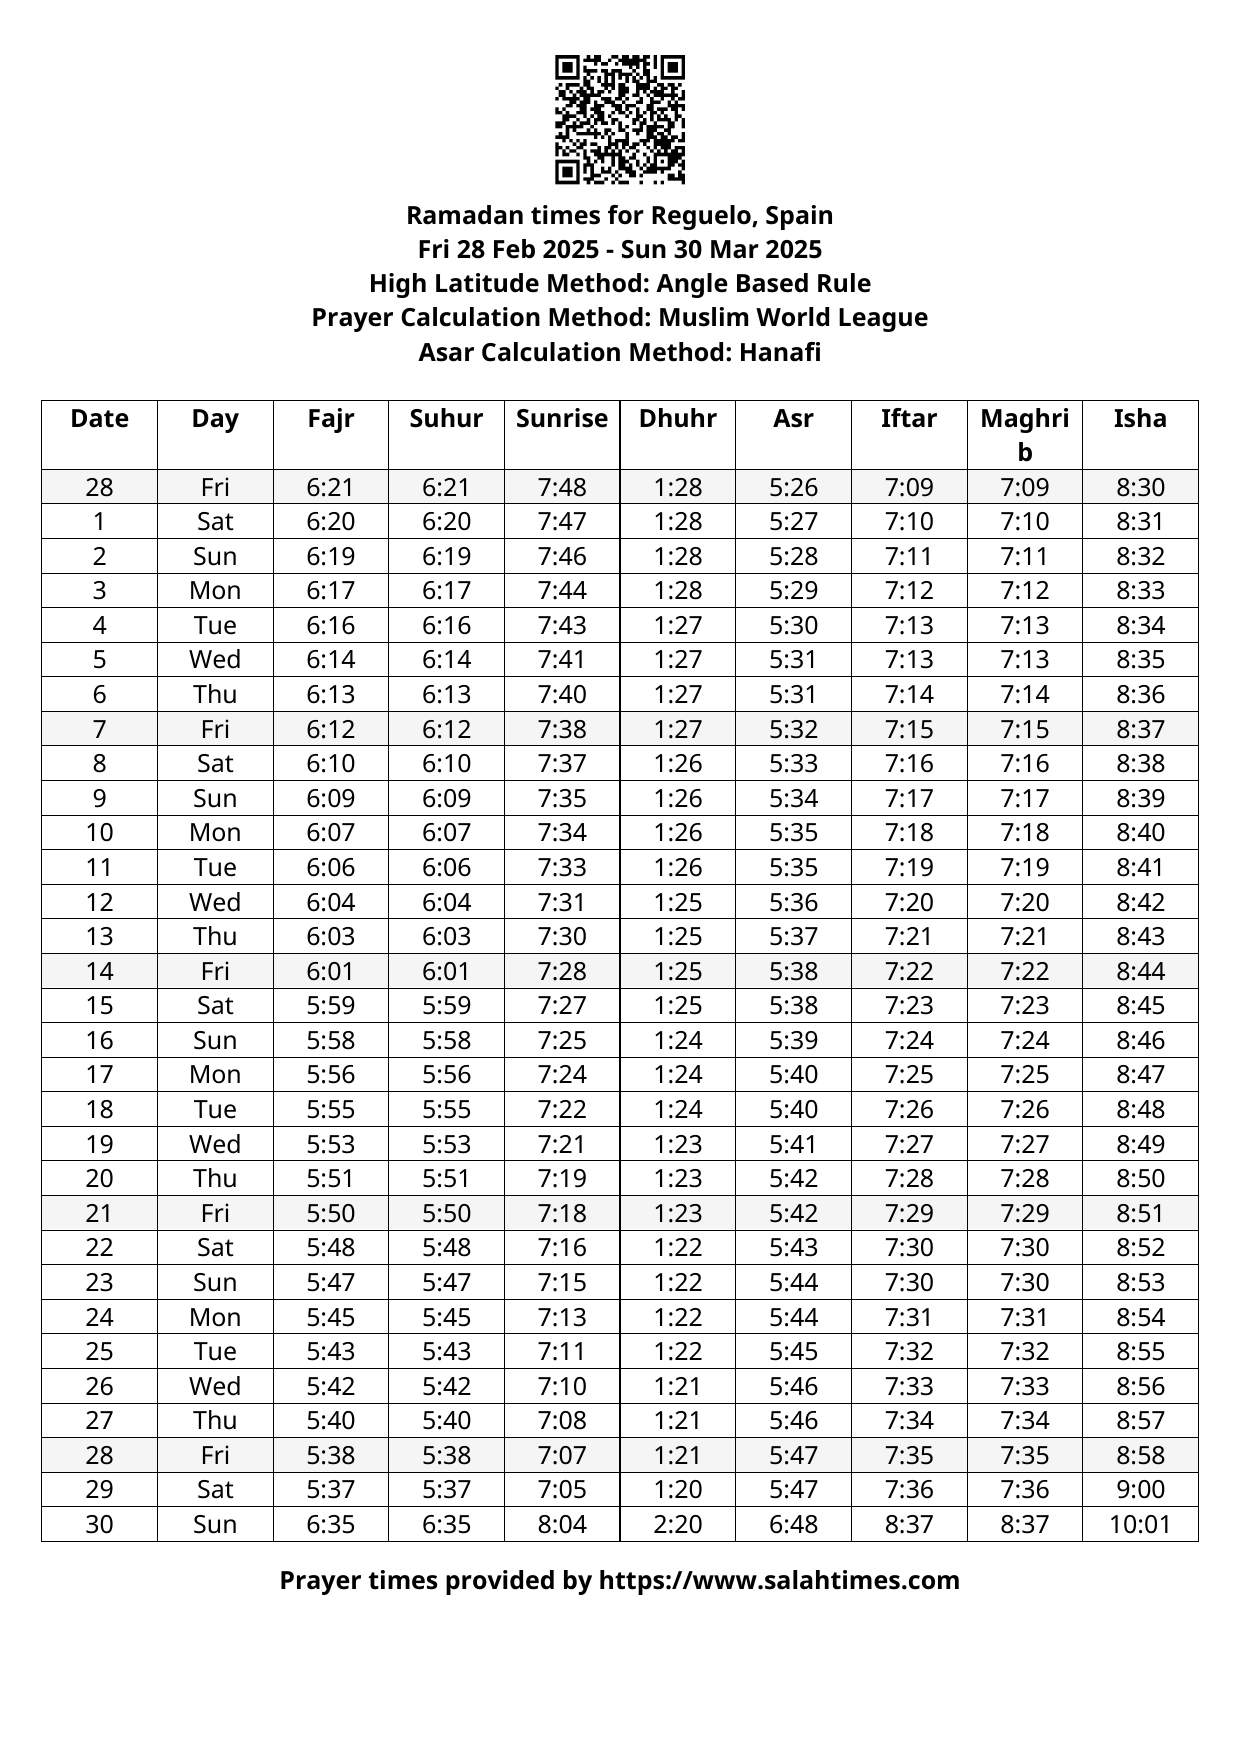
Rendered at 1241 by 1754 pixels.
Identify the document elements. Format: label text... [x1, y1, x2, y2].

table_cell 17 [42, 1058, 157, 1091]
table_cell 7:13 [968, 643, 1082, 676]
table_cell 7:32 [852, 1334, 967, 1368]
table_cell 1:26 [621, 816, 735, 849]
table_cell 6:20 [389, 504, 504, 538]
table_cell 1 [42, 504, 157, 538]
table_cell 5:47 [736, 1438, 851, 1472]
table_cell 5:31 [736, 643, 851, 676]
table_cell 6:21 [389, 470, 504, 503]
table_cell 7:24 [505, 1058, 619, 1091]
table_cell 6:04 [389, 885, 504, 918]
table_header Dhuhr [621, 401, 735, 469]
table_cell 5:59 [389, 989, 504, 1022]
table_cell 7:30 [852, 1265, 967, 1299]
table_cell 5:45 [274, 1300, 388, 1333]
table_cell 7:21 [852, 919, 967, 953]
table_cell 3 [42, 574, 157, 607]
table_cell 7:11 [505, 1334, 619, 1368]
table_cell 1:23 [621, 1161, 735, 1195]
table_cell 7:28 [505, 954, 619, 987]
table_cell 8:47 [1083, 1058, 1198, 1091]
table_cell Sat [158, 746, 273, 780]
table_cell 6:35 [274, 1507, 388, 1541]
table_cell 5:50 [389, 1196, 504, 1229]
table_cell 5:40 [736, 1092, 851, 1126]
table_cell Fri [158, 954, 273, 987]
table_cell 1:24 [621, 1092, 735, 1126]
table_cell 1:27 [621, 712, 735, 745]
table_cell 8:40 [1083, 816, 1198, 849]
table_cell 7:34 [968, 1404, 1082, 1437]
table_cell 1:25 [621, 919, 735, 953]
table_cell 1:22 [621, 1265, 735, 1299]
table_cell 1:23 [621, 1127, 735, 1160]
table_header Asr [736, 401, 851, 469]
table_cell 1:28 [621, 504, 735, 538]
table_cell 8:45 [1083, 989, 1198, 1022]
table_cell 5:43 [736, 1231, 851, 1264]
table_cell Sun [158, 1023, 273, 1057]
table_cell 5:43 [274, 1334, 388, 1368]
table_cell 5:42 [736, 1161, 851, 1195]
table_cell 5:46 [736, 1369, 851, 1402]
table_cell 7:27 [505, 989, 619, 1022]
table_cell 6:06 [274, 850, 388, 884]
table_cell 27 [42, 1404, 157, 1437]
table_cell 5:55 [274, 1092, 388, 1126]
table_cell 7:26 [852, 1092, 967, 1126]
table_cell 5:47 [274, 1265, 388, 1299]
table_cell 6:35 [389, 1507, 504, 1541]
table_cell 13 [42, 919, 157, 953]
table_cell 7:10 [968, 504, 1082, 538]
table_cell 8:51 [1083, 1196, 1198, 1229]
table_cell 30 [42, 1507, 157, 1541]
table_cell 5:43 [389, 1334, 504, 1368]
table_cell 2 [42, 539, 157, 572]
table_cell 24 [42, 1300, 157, 1333]
table_cell Wed [158, 1127, 273, 1160]
table_cell 8:56 [1083, 1369, 1198, 1402]
table_cell 5:58 [274, 1023, 388, 1057]
table_cell 15 [42, 989, 157, 1022]
table_cell 8:58 [1083, 1438, 1198, 1472]
table_cell 5:29 [736, 574, 851, 607]
table_cell 6:07 [389, 816, 504, 849]
table_cell 5:34 [736, 781, 851, 814]
table_cell 5:45 [736, 1334, 851, 1368]
table_cell 7:19 [505, 1161, 619, 1195]
table_cell Thu [158, 677, 273, 711]
text Prayer Calculation Method: Muslim World League [42, 300, 1198, 334]
table_cell 5:59 [274, 989, 388, 1022]
table_cell 5:37 [389, 1473, 504, 1506]
table_cell 6:01 [389, 954, 504, 987]
table_cell 7:11 [852, 539, 967, 572]
table_cell 1:27 [621, 643, 735, 676]
table_cell 8:31 [1083, 504, 1198, 538]
table_cell 7:29 [968, 1196, 1082, 1229]
table_cell 5:40 [736, 1058, 851, 1091]
table_cell 1:26 [621, 746, 735, 780]
table_cell 7 [42, 712, 157, 745]
table_cell 22 [42, 1231, 157, 1264]
table_cell 7:21 [968, 919, 1082, 953]
table_cell 5:28 [736, 539, 851, 572]
table_cell 1:21 [621, 1369, 735, 1402]
table_cell 7:34 [852, 1404, 967, 1437]
table_cell 6:14 [389, 643, 504, 676]
table_header Fajr [274, 401, 388, 469]
table_cell Mon [158, 1058, 273, 1091]
table_cell 8:34 [1083, 608, 1198, 642]
table_cell 5:38 [736, 954, 851, 987]
table_cell Fri [158, 1438, 273, 1472]
table_cell 8:43 [1083, 919, 1198, 953]
table_cell 28 [42, 470, 157, 503]
table_cell 5:37 [736, 919, 851, 953]
table_cell 7:28 [852, 1161, 967, 1195]
table_cell 5:44 [736, 1300, 851, 1333]
table_cell 5:38 [274, 1438, 388, 1472]
table_cell 7:30 [852, 1231, 967, 1264]
table_cell 5:48 [274, 1231, 388, 1264]
table_cell 6:16 [274, 608, 388, 642]
table_cell 7:25 [968, 1058, 1082, 1091]
table_cell 1:26 [621, 850, 735, 884]
table_cell 7:05 [505, 1473, 619, 1506]
table_cell Wed [158, 643, 273, 676]
table_cell 5:36 [736, 885, 851, 918]
table_cell 7:15 [852, 712, 967, 745]
table_cell 7:27 [852, 1127, 967, 1160]
table_cell 7:08 [505, 1404, 619, 1437]
table_cell 1:23 [621, 1196, 735, 1229]
table_cell 7:18 [505, 1196, 619, 1229]
table_cell 7:07 [505, 1438, 619, 1472]
table_cell 1:24 [621, 1058, 735, 1091]
table_cell 8:48 [1083, 1092, 1198, 1126]
table_cell 6:03 [389, 919, 504, 953]
table_cell Wed [158, 885, 273, 918]
table_cell Mon [158, 816, 273, 849]
table_cell 5:40 [389, 1404, 504, 1437]
table_cell 7:13 [505, 1300, 619, 1333]
table_cell 5:55 [389, 1092, 504, 1126]
table_cell 5:45 [389, 1300, 504, 1333]
table_cell Fri [158, 1196, 273, 1229]
table_cell 7:19 [852, 850, 967, 884]
table_cell 7:41 [505, 643, 619, 676]
table_cell Sat [158, 989, 273, 1022]
table_cell 5:37 [274, 1473, 388, 1506]
text Asar Calculation Method: Hanafi [42, 334, 1198, 368]
table_cell 25 [42, 1334, 157, 1368]
table_cell 7:13 [852, 643, 967, 676]
table_cell 8:54 [1083, 1300, 1198, 1333]
table_cell 7:31 [852, 1300, 967, 1333]
table_cell 8:37 [1083, 712, 1198, 745]
table_cell 11 [42, 850, 157, 884]
table_cell 8:44 [1083, 954, 1198, 987]
table_cell 7:27 [968, 1127, 1082, 1160]
table_cell 6:19 [274, 539, 388, 572]
table_cell 5:51 [274, 1161, 388, 1195]
table_cell 6:19 [389, 539, 504, 572]
table_cell 8:30 [1083, 470, 1198, 503]
table_cell 5:39 [736, 1023, 851, 1057]
table_cell 5:47 [389, 1265, 504, 1299]
table_cell 5:41 [736, 1127, 851, 1160]
table_cell 5:35 [736, 850, 851, 884]
table_cell 1:25 [621, 885, 735, 918]
table_cell 29 [42, 1473, 157, 1506]
table_cell 6:13 [389, 677, 504, 711]
table_cell 7:46 [505, 539, 619, 572]
table_cell 8:04 [505, 1507, 619, 1541]
table_cell 7:23 [852, 989, 967, 1022]
table_cell 5:50 [274, 1196, 388, 1229]
table_cell 7:36 [968, 1473, 1082, 1506]
table_cell 1:28 [621, 574, 735, 607]
table_cell 6:09 [389, 781, 504, 814]
table_cell Thu [158, 1161, 273, 1195]
table_cell 7:24 [968, 1023, 1082, 1057]
table_header Date [42, 401, 157, 469]
table_cell 21 [42, 1196, 157, 1229]
table_cell 7:37 [505, 746, 619, 780]
table_cell 8:32 [1083, 539, 1198, 572]
table_cell 7:33 [968, 1369, 1082, 1402]
text Fri 28 Feb 2025 - Sun 30 Mar 2025 [42, 232, 1198, 266]
table_cell 7:14 [968, 677, 1082, 711]
table_cell 7:24 [852, 1023, 967, 1057]
table_cell 8:37 [852, 1507, 967, 1541]
table_cell 6:16 [389, 608, 504, 642]
table_cell 5:31 [736, 677, 851, 711]
table_cell 6:48 [736, 1507, 851, 1541]
table_cell Fri [158, 712, 273, 745]
table_cell 1:28 [621, 539, 735, 572]
table_cell 5:38 [389, 1438, 504, 1472]
table_cell 7:15 [505, 1265, 619, 1299]
table_cell 1:22 [621, 1231, 735, 1264]
table_cell 7:35 [505, 781, 619, 814]
table_header Suhur [389, 401, 504, 469]
table_cell 8 [42, 746, 157, 780]
table_cell 7:13 [968, 608, 1082, 642]
table_cell 1:27 [621, 608, 735, 642]
table_cell 7:31 [968, 1300, 1082, 1333]
text High Latitude Method: Angle Based Rule [42, 266, 1198, 300]
table_cell 8:57 [1083, 1404, 1198, 1437]
table_cell Fri [158, 470, 273, 503]
table_cell Tue [158, 608, 273, 642]
table_cell 23 [42, 1265, 157, 1299]
table_cell 8:52 [1083, 1231, 1198, 1264]
table_cell 16 [42, 1023, 157, 1057]
table_cell 5 [42, 643, 157, 676]
table_cell 5:27 [736, 504, 851, 538]
table_cell 8:53 [1083, 1265, 1198, 1299]
table_cell Sun [158, 781, 273, 814]
table_cell 7:48 [505, 470, 619, 503]
table_cell 5:30 [736, 608, 851, 642]
table_cell 14 [42, 954, 157, 987]
table_cell 26 [42, 1369, 157, 1402]
table_cell 7:20 [852, 885, 967, 918]
table_cell 7:30 [968, 1265, 1082, 1299]
table_cell 7:44 [505, 574, 619, 607]
table_cell 5:42 [274, 1369, 388, 1402]
table_cell 6:07 [274, 816, 388, 849]
table_cell 7:22 [968, 954, 1082, 987]
table_cell 5:47 [736, 1473, 851, 1506]
table_cell 1:22 [621, 1300, 735, 1333]
table_cell 7:16 [505, 1231, 619, 1264]
table_cell 7:31 [505, 885, 619, 918]
table_cell 6:10 [389, 746, 504, 780]
table_cell 7:14 [852, 677, 967, 711]
table_cell Sat [158, 1231, 273, 1264]
table_cell 6:12 [274, 712, 388, 745]
table_cell 7:11 [968, 539, 1082, 572]
table_cell 7:17 [968, 781, 1082, 814]
table_cell 6:20 [274, 504, 388, 538]
table_cell 5:58 [389, 1023, 504, 1057]
table_cell 18 [42, 1092, 157, 1126]
table_cell 7:43 [505, 608, 619, 642]
table_cell 7:47 [505, 504, 619, 538]
table_cell 5:48 [389, 1231, 504, 1264]
table_cell 7:13 [852, 608, 967, 642]
table_cell 8:42 [1083, 885, 1198, 918]
table_cell 8:37 [968, 1507, 1082, 1541]
table_cell 7:19 [968, 850, 1082, 884]
table_cell Tue [158, 1092, 273, 1126]
text Prayer times provided by https://www.salahtimes.com [42, 1563, 1198, 1597]
table_cell 9:00 [1083, 1473, 1198, 1506]
table_cell 7:15 [968, 712, 1082, 745]
table_cell 5:44 [736, 1265, 851, 1299]
table_cell 1:22 [621, 1334, 735, 1368]
table_cell 10 [42, 816, 157, 849]
table_cell 6:17 [274, 574, 388, 607]
table_cell 7:25 [505, 1023, 619, 1057]
table_cell 7:30 [505, 919, 619, 953]
table_cell 7:20 [968, 885, 1082, 918]
table_cell 5:38 [736, 989, 851, 1022]
table_cell Mon [158, 1300, 273, 1333]
table_cell 4 [42, 608, 157, 642]
table_cell 1:21 [621, 1404, 735, 1437]
table_cell Sun [158, 1507, 273, 1541]
table_cell 8:41 [1083, 850, 1198, 884]
table_cell 7:09 [968, 470, 1082, 503]
table_header Day [158, 401, 273, 469]
table_cell 7:23 [968, 989, 1082, 1022]
table_cell 7:29 [852, 1196, 967, 1229]
table_cell 6:03 [274, 919, 388, 953]
table_cell 7:36 [852, 1473, 967, 1506]
table_cell 7:26 [968, 1092, 1082, 1126]
table_cell 5:26 [736, 470, 851, 503]
table_cell 1:25 [621, 954, 735, 987]
table_cell 7:38 [505, 712, 619, 745]
table_cell 7:10 [505, 1369, 619, 1402]
table_cell 8:39 [1083, 781, 1198, 814]
table_cell 8:33 [1083, 574, 1198, 607]
table_cell 8:49 [1083, 1127, 1198, 1160]
table_cell 10:01 [1083, 1507, 1198, 1541]
table_cell Tue [158, 1334, 273, 1368]
table_cell 7:30 [968, 1231, 1082, 1264]
table_cell 7:16 [968, 746, 1082, 780]
table_cell 7:09 [852, 470, 967, 503]
table_cell Sat [158, 504, 273, 538]
table_cell 5:51 [389, 1161, 504, 1195]
table_cell Thu [158, 919, 273, 953]
table_cell 7:18 [852, 816, 967, 849]
table_cell 5:35 [736, 816, 851, 849]
table_cell Sat [158, 1473, 273, 1506]
table_cell 7:22 [505, 1092, 619, 1126]
table_cell 5:33 [736, 746, 851, 780]
table_cell 19 [42, 1127, 157, 1160]
table_cell 5:40 [274, 1404, 388, 1437]
table_cell 7:33 [505, 850, 619, 884]
table_cell 7:10 [852, 504, 967, 538]
table_cell 8:55 [1083, 1334, 1198, 1368]
table_cell 7:32 [968, 1334, 1082, 1368]
table_cell 7:16 [852, 746, 967, 780]
table_cell 7:12 [852, 574, 967, 607]
table_cell Sun [158, 1265, 273, 1299]
table_cell 6:21 [274, 470, 388, 503]
table_cell 6:14 [274, 643, 388, 676]
table_cell 6:06 [389, 850, 504, 884]
table_cell 5:42 [389, 1369, 504, 1402]
table_cell 7:35 [852, 1438, 967, 1472]
table_cell 6:17 [389, 574, 504, 607]
table_cell 7:25 [852, 1058, 967, 1091]
table_cell 7:28 [968, 1161, 1082, 1195]
table_cell 2:20 [621, 1507, 735, 1541]
table_cell 7:35 [968, 1438, 1082, 1472]
table_cell 12 [42, 885, 157, 918]
table_header Sunrise [505, 401, 619, 469]
table_cell Mon [158, 574, 273, 607]
table_cell 7:18 [968, 816, 1082, 849]
table_cell 5:56 [274, 1058, 388, 1091]
table_cell 8:35 [1083, 643, 1198, 676]
table_cell 6:10 [274, 746, 388, 780]
table_cell 7:40 [505, 677, 619, 711]
table_cell 1:25 [621, 989, 735, 1022]
table_cell 5:53 [274, 1127, 388, 1160]
text Ramadan times for Reguelo, Spain [42, 198, 1198, 232]
table_cell 8:36 [1083, 677, 1198, 711]
table_cell 7:22 [852, 954, 967, 987]
table_cell Wed [158, 1369, 273, 1402]
table_cell 1:20 [621, 1473, 735, 1506]
table_cell 6 [42, 677, 157, 711]
table_cell 9 [42, 781, 157, 814]
table_cell 20 [42, 1161, 157, 1195]
table_cell 6:13 [274, 677, 388, 711]
picture [542, 41, 699, 198]
table_header Maghrib [968, 401, 1082, 469]
table_cell 1:26 [621, 781, 735, 814]
table_cell 8:38 [1083, 746, 1198, 780]
table_cell Tue [158, 850, 273, 884]
table_cell 6:12 [389, 712, 504, 745]
table_cell 1:27 [621, 677, 735, 711]
table_cell 7:33 [852, 1369, 967, 1402]
table_cell 1:21 [621, 1438, 735, 1472]
table_header Isha [1083, 401, 1198, 469]
table_cell 5:56 [389, 1058, 504, 1091]
table_cell 28 [42, 1438, 157, 1472]
table_cell 7:34 [505, 816, 619, 849]
table_cell 1:24 [621, 1023, 735, 1057]
table_cell 5:53 [389, 1127, 504, 1160]
table_cell 6:04 [274, 885, 388, 918]
table_cell 6:01 [274, 954, 388, 987]
table_cell 7:12 [968, 574, 1082, 607]
table_header Iftar [852, 401, 967, 469]
table_cell 1:28 [621, 470, 735, 503]
table_cell Sun [158, 539, 273, 572]
table_cell 6:09 [274, 781, 388, 814]
table_cell 5:32 [736, 712, 851, 745]
table_cell 7:17 [852, 781, 967, 814]
table_cell 5:42 [736, 1196, 851, 1229]
table_cell 5:46 [736, 1404, 851, 1437]
table_cell 8:46 [1083, 1023, 1198, 1057]
table_cell 7:21 [505, 1127, 619, 1160]
table_cell 8:50 [1083, 1161, 1198, 1195]
table_cell Thu [158, 1404, 273, 1437]
